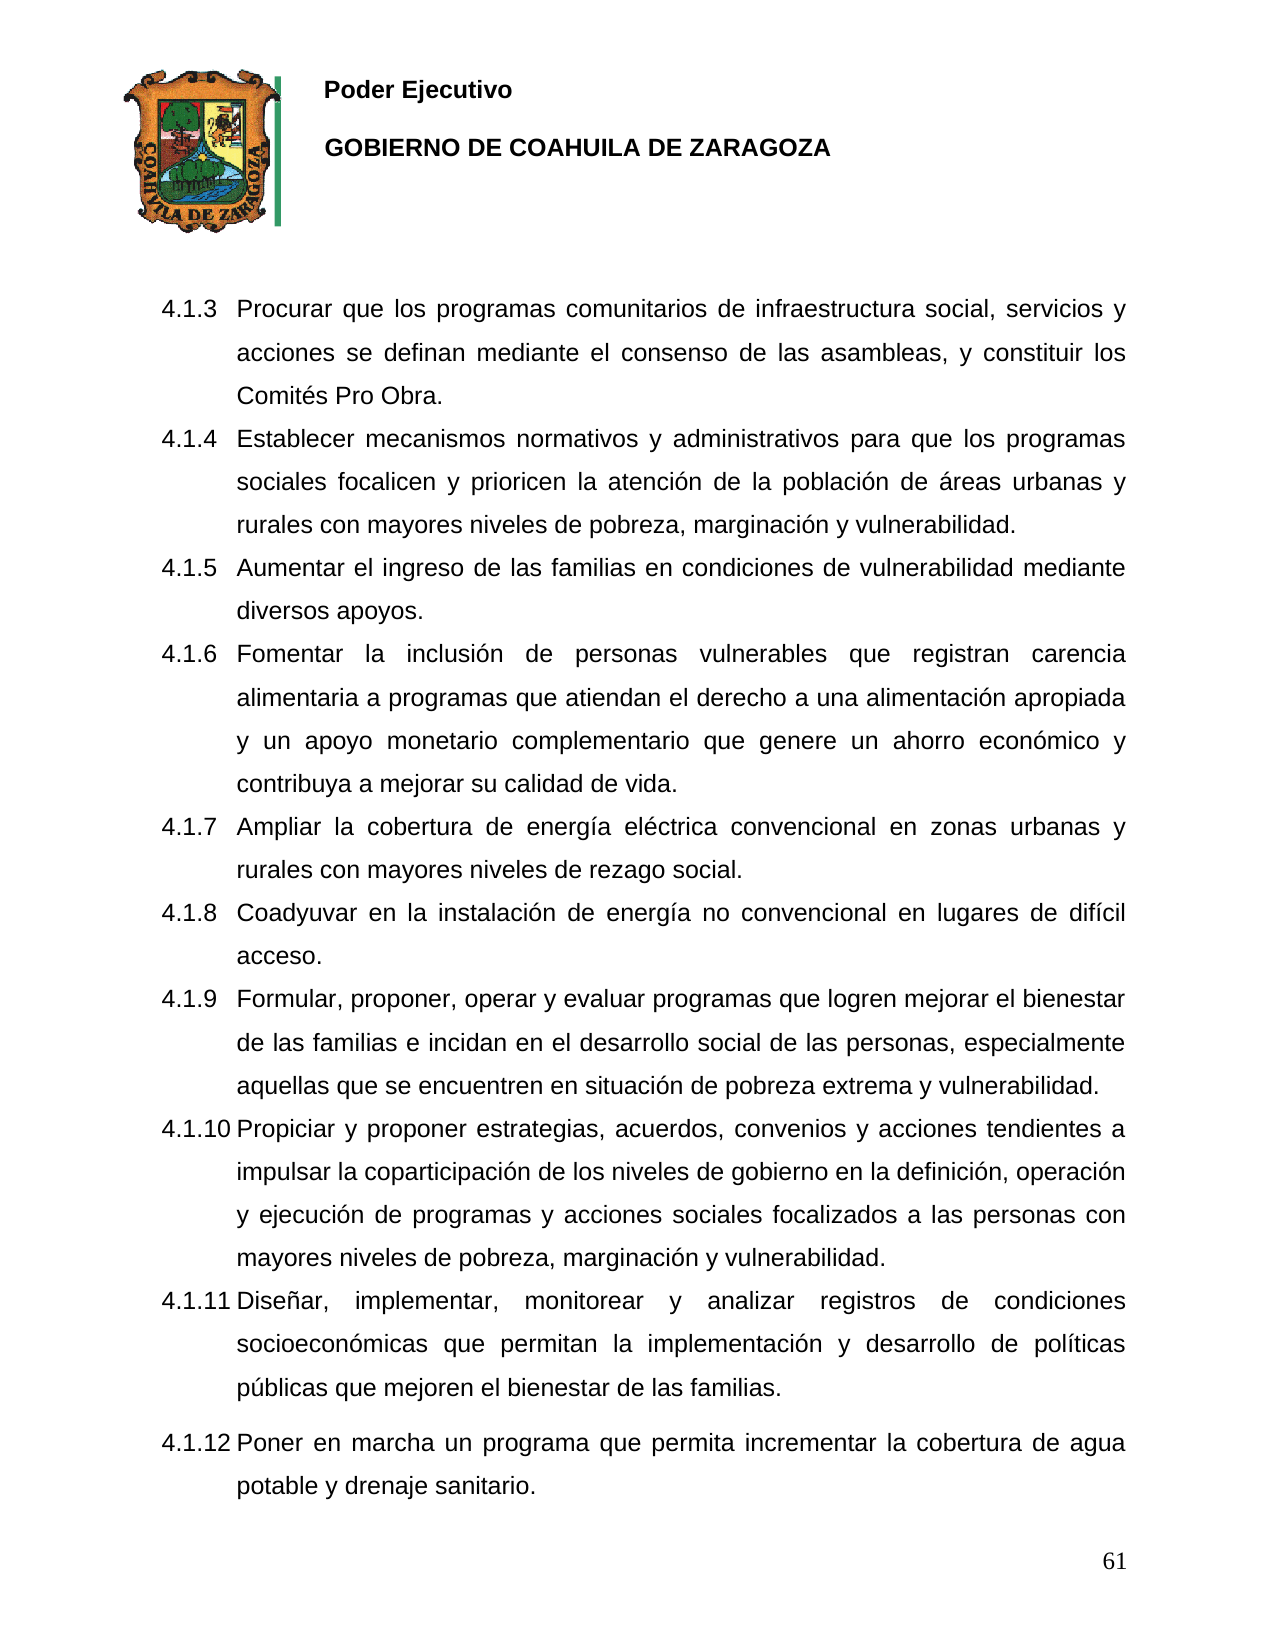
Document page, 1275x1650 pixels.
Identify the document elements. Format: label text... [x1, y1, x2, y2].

list Fomentar la inclusión de personas vulnerables que registran carencia alimentaria a programas que atiendan el derecho a una alimentación apropiada y un apoyo monetario complementario que genere un ahorro económico y contribuya a mejorar su calidad de vida. [161, 639, 1127, 797]
list Formular, proponer, operar y evaluar programas que logren mejorar el bienestar de las familias e incidan en el desarrollo social de las personas, especialmente aquellas que se encuentren en situación de pobreza extrema y vulnerabilidad. [161, 984, 1127, 1099]
list Establecer mecanismos normativos y administrativos para que los programas sociales focalicen y prioricen la atención de la población de áreas urbanas y rurales con mayores niveles de pobreza, marginación y vulnerabilidad. [161, 424, 1127, 539]
list Propiciar y proponer estrategias, acuerdos, convenios y acciones tendientes a impulsar la coparticipación de los niveles de gobierno en la definición, operación y ejecución de programas y acciones sociales focalizados a las personas con mayores niveles de pobreza, marginación y vulnerabilidad. [161, 1114, 1127, 1272]
list Coadyuvar en la instalación de energía no convencional en lugares de difícil acceso. [161, 898, 1127, 970]
list Diseñar, implementar, monitorear y analizar registros de condiciones socioeconómicas que permitan la implementación y desarrollo de políticas públicas que mejoren el bienestar de las familias. [161, 1286, 1127, 1401]
list Poner en marcha un programa que permita incrementar la cobertura de agua potable y drenaje sanitario. [161, 1428, 1127, 1500]
list Ampliar la cobertura de energía eléctrica convencional en zonas urbanas y rurales con mayores niveles de rezago social. [161, 812, 1127, 884]
picture [118, 59, 288, 239]
list Procurar que los programas comunitarios de infraestructura social, servicios y acciones se definan mediante el consenso de las asambleas, y constituir los Comités Pro Obra. [161, 294, 1127, 409]
list Aumentar el ingreso de las familias en condiciones de vulnerabilidad mediante diversos apoyos. [161, 553, 1127, 625]
